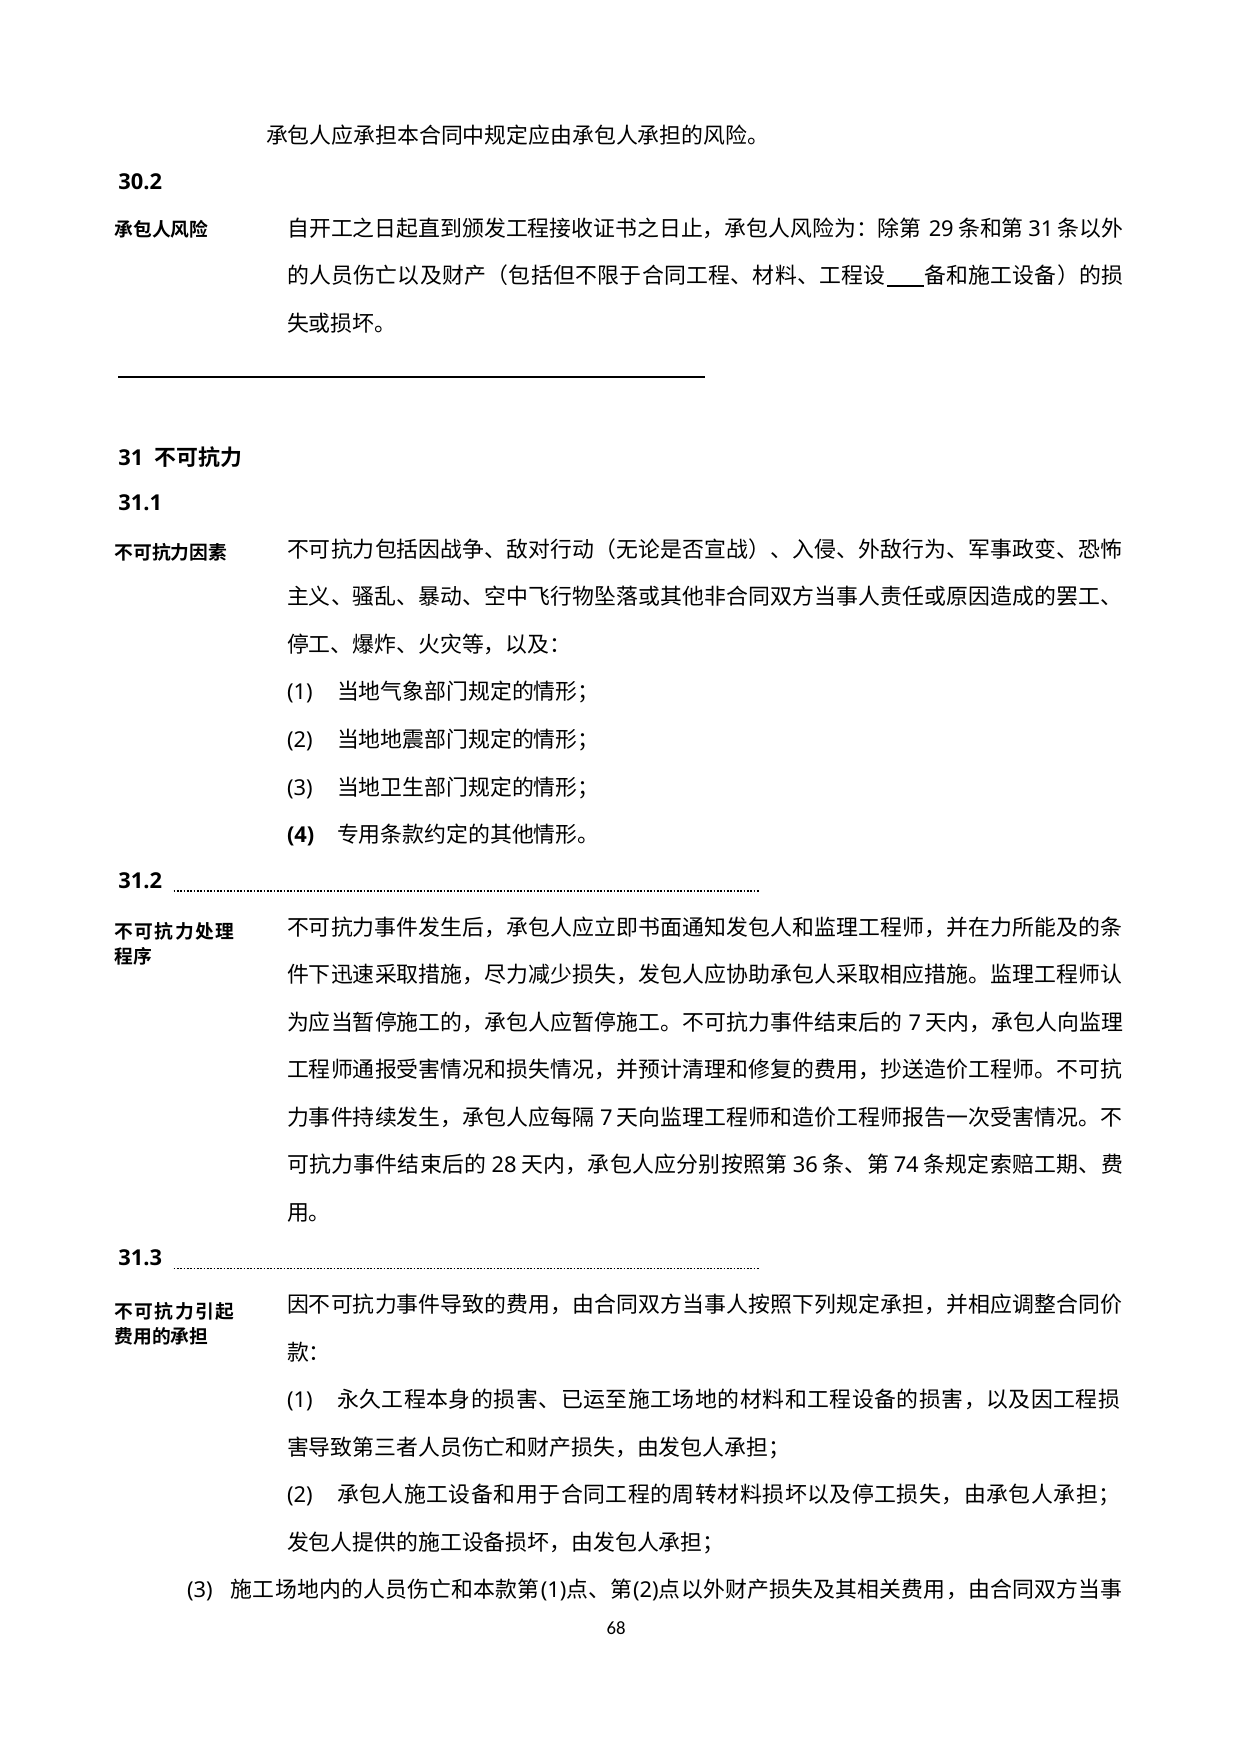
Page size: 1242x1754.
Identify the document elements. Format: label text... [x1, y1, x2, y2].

list 永久工程本身的损害、已运至施工场地的材料和工程设备的损害，以及因工程损害导致第三者人员伤亡和财产损失，由发包人承担； [287, 1382, 1123, 1461]
text 承包人应承担本合同中规定应由承包人承担的风险。 [118, 118, 1123, 150]
list 专用条款约定的其他情形。 [287, 817, 1123, 849]
text 不可抗力包括因战争、敌对行动（无论是否宣战）、入侵、外敌行为、军事政变、恐怖主义、骚乱、暴动、空中飞行物坠落或其他非合同双方当事人责任或原因造成的罢工、停工、爆炸、火灾等，以及： [287, 532, 1123, 658]
text 因不可抗力事件导致的费用，由合同双方当事人按照下列规定承担，并相应调整合同价款： [287, 1287, 1123, 1366]
list 当地气象部门规定的情形； [287, 674, 1123, 706]
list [187, 1572, 1123, 1604]
text 31.3 [118, 1242, 1123, 1272]
list 当地卫生部门规定的情形； [287, 769, 1123, 801]
text 不可抗力事件发生后，承包人应立即书面通知发包人和监理工程师，并在力所能及的条件下迅速采取措施，尽力减少损失，发包人应协助承包人采取相应措施。监理工程师认为应当暂停施工的，承包人应暂停施工。不可抗力事件结束后的7天内，承包人向监理工程师通报受害情况和损失情况，并预计清理和修复的费用，抄送造价工程师。不可抗力事件持续发生，承包人应每隔7天向监理工程师和造价工程师报告一次受害情况。不可抗力事件结束后的28天内，承包人应分别按照第36条、第74条规定索赔工期、费用。 [287, 909, 1123, 1226]
text 31.2 [118, 865, 1123, 894]
text 31.1 [118, 487, 1123, 517]
text 自开工之日起直到颁发工程接收证书之日止，承包人风险为：除第29条和第31条以外的人员伤亡以及财产（包括但不限于合同工程、材料、工程设 备和施工设备）的损失或损坏。 [287, 211, 1123, 337]
list 当地地震部门规定的情形； [287, 722, 1123, 754]
text 30.2 [118, 166, 1123, 196]
list 承包人施工设备和用于合同工程的周转材料损坏以及停工损失，由承包人承担；发包人提供的施工设备损坏，由发包人承担； [287, 1477, 1123, 1556]
text 31 不可抗力 [118, 439, 1148, 471]
